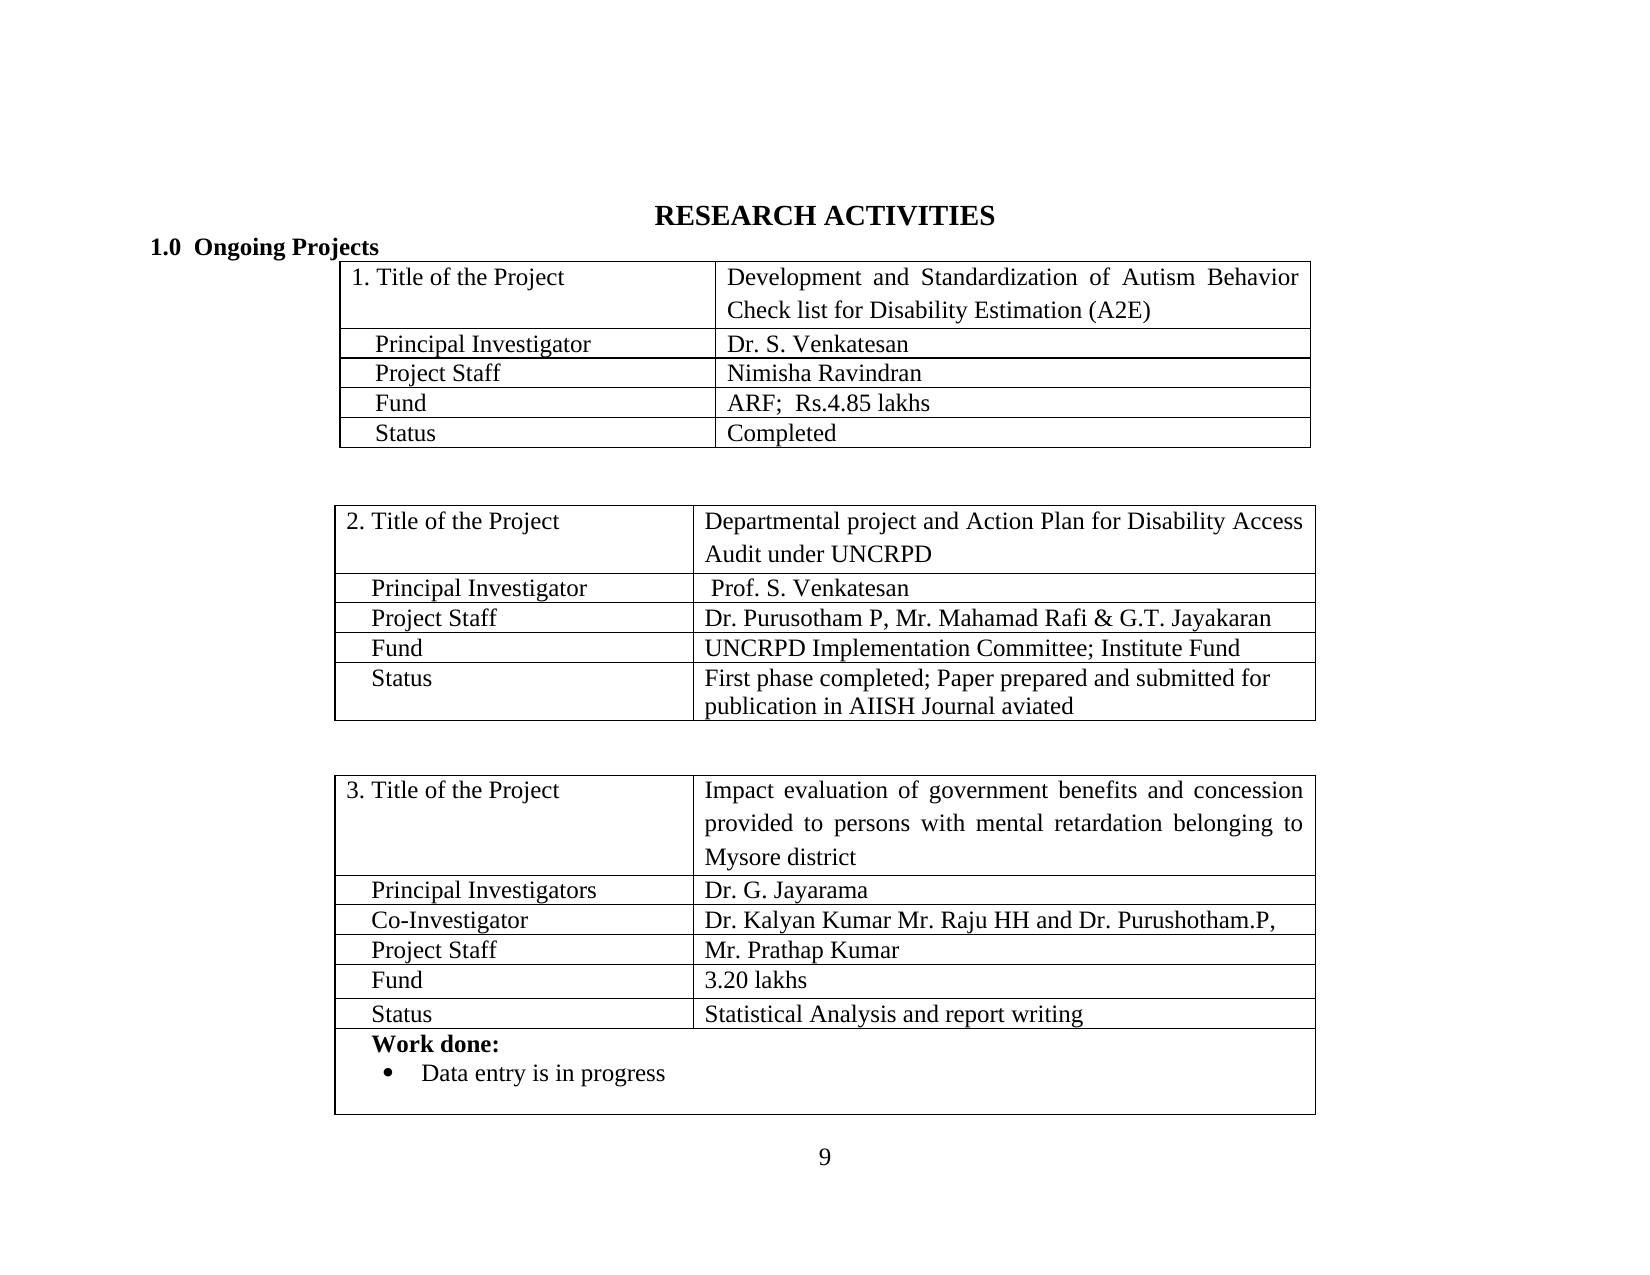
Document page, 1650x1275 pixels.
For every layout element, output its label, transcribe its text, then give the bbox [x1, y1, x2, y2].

table_header 2. Title of the Project [336, 506, 693, 572]
table_cell Project Staff [336, 603, 693, 632]
table_cell Project Staff [341, 359, 715, 387]
table_cell Principal Investigator [341, 329, 715, 357]
table_cell Dr. Kalyan Kumar Mr. Raju HH and Dr. Purushotham.P, [694, 905, 1315, 934]
table_cell ARF; Rs.4.85 lakhs [716, 388, 1310, 417]
table_cell Fund [336, 633, 693, 662]
subtitle RESEARCH ACTIVITIES [150, 198, 1500, 232]
table_cell 3.20 lakhs [694, 965, 1315, 998]
table_cell Co-Investigator [336, 905, 693, 934]
table_cell Fund [341, 388, 715, 417]
table_header Development and Standardization of Autism Behavior Check list for Disability Estimation (A2E) [716, 262, 1310, 328]
table_cell UNCRPD Implementation Committee; Institute Fund [694, 633, 1315, 662]
table_cell Nimisha Ravindran [716, 359, 1310, 387]
list Ongoing Projects [150, 232, 1500, 261]
table_cell Dr. S. Venkatesan [716, 329, 1310, 357]
table_cell Fund [336, 965, 693, 998]
table_cell Principal Investigator [336, 574, 693, 602]
table_cell Statistical Analysis and report writing [694, 999, 1315, 1028]
table_cell Dr. G. Jayarama [694, 876, 1315, 904]
table_cell Completed [716, 418, 1310, 447]
table_header Impact evaluation of government benefits and concession provided to persons with mental retardation belonging to Mysore district [694, 776, 1315, 874]
table_cell Work done: Data entry is in progress [336, 1029, 1315, 1114]
table_header 3. Title of the Project [336, 776, 693, 874]
table_cell Prof. S. Venkatesan [694, 574, 1315, 602]
table_cell Status [341, 418, 715, 447]
table_cell Dr. Purusotham P, Mr. Mahamad Rafi & G.T. Jayakaran [694, 603, 1315, 632]
table_cell Status [336, 999, 693, 1028]
table_cell First phase completed; Paper prepared and submitted for publication in AIISH Journal aviated [694, 663, 1315, 720]
table_header 1. Title of the Project [341, 262, 715, 328]
table_cell Project Staff [336, 935, 693, 964]
table_cell Status [336, 663, 693, 720]
table_cell Mr. Prathap Kumar [694, 935, 1315, 964]
table_cell Principal Investigators [336, 876, 693, 904]
table_header Departmental project and Action Plan for Disability Access Audit under UNCRPD [694, 506, 1315, 572]
